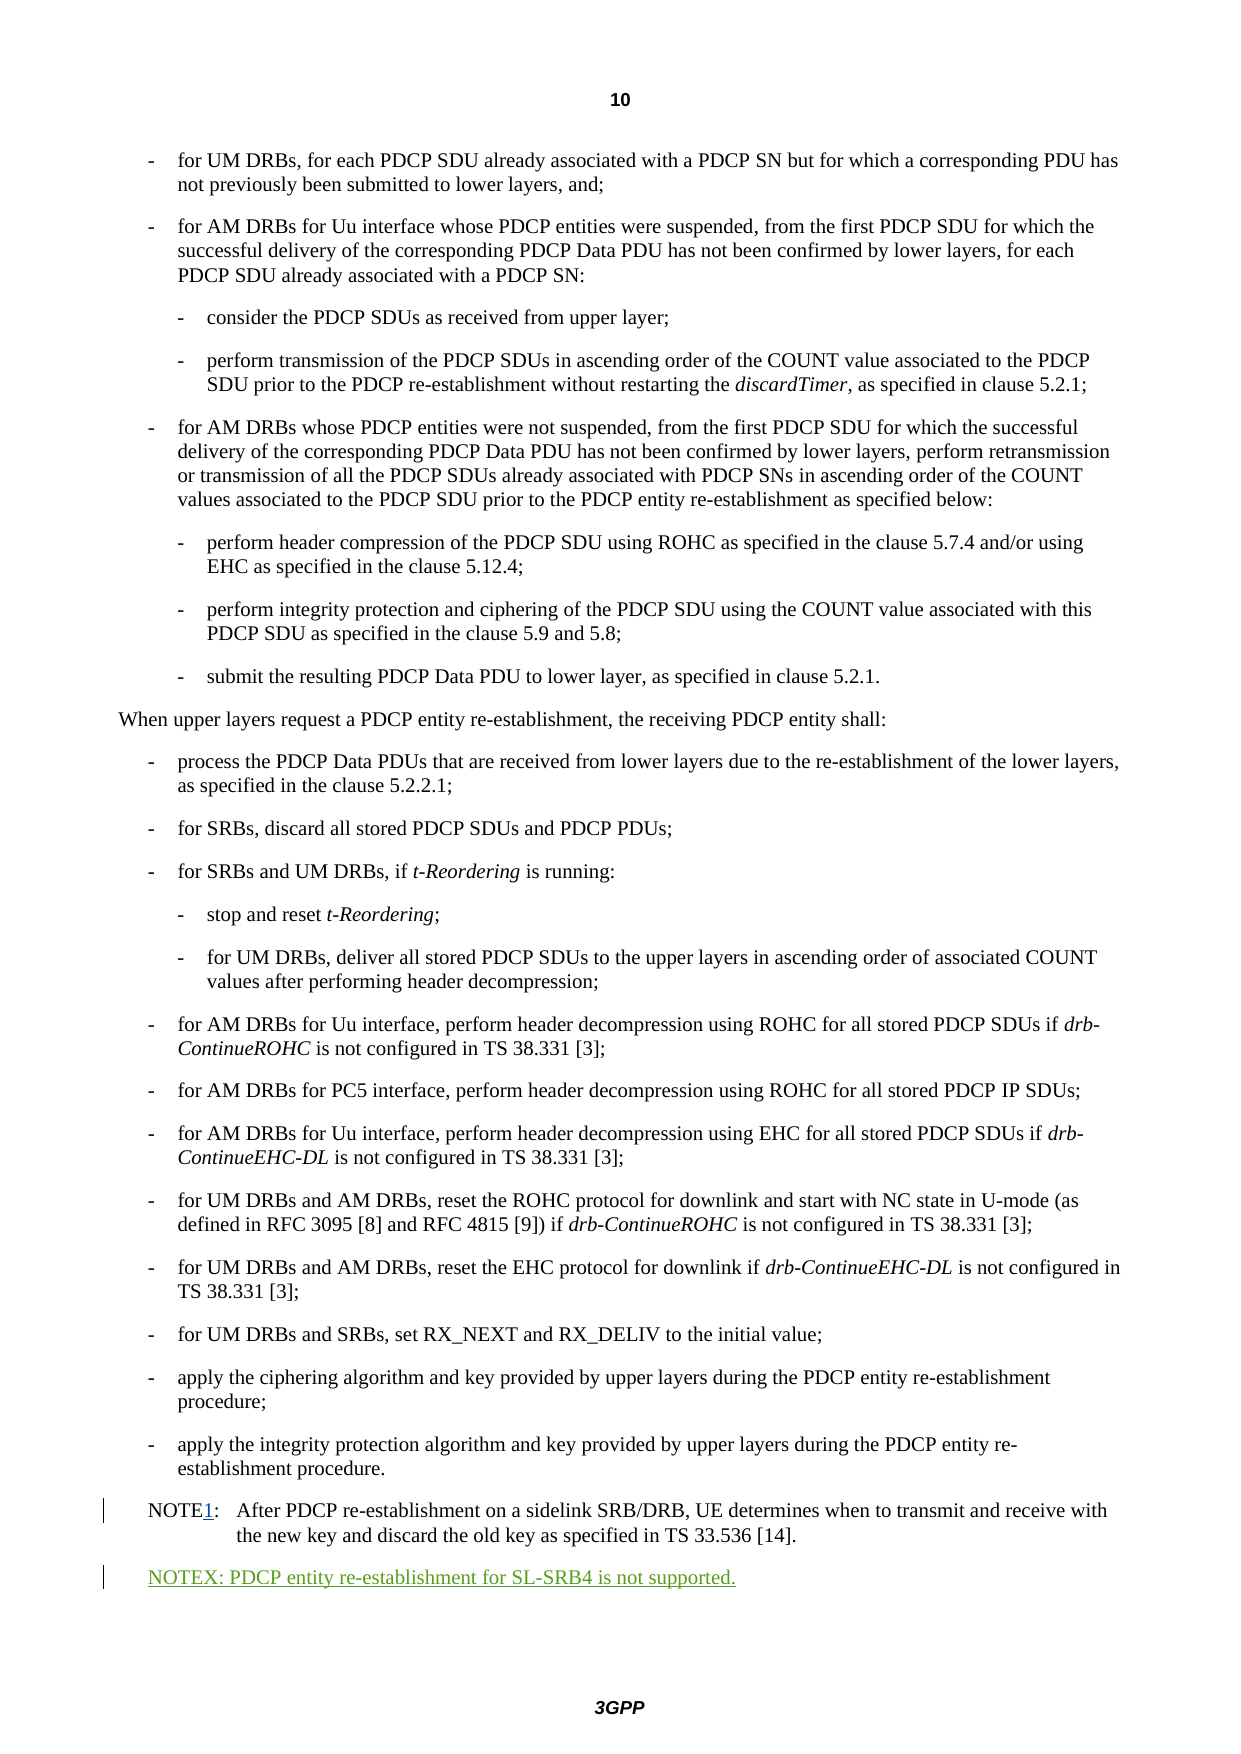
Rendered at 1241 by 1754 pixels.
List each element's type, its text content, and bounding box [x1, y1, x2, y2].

text When upper layers request a PDCP entity re-establishment, the receiving PDCP entity shall: [118, 707, 1122, 731]
text - apply the ciphering algorithm and key provided by upper layers during the PDCP entity re-establishment procedure; [148, 1365, 1122, 1413]
text - for UM DRBs and SRBs, set RX_NEXT and RX_DELIV to the initial value; [148, 1322, 1122, 1346]
text - consider the PDCP SDUs as received from upper layer; [177, 305, 1122, 329]
text - apply the integrity protection algorithm and key provided by upper layers during the PDCP entity re-establishment procedure. [148, 1432, 1122, 1480]
text - submit the resulting PDCP Data PDU to lower layer, as specified in clause 5.2.1. [177, 664, 1122, 688]
text - stop and reset t-Reordering; [177, 902, 1122, 926]
text - for AM DRBs for PC5 interface, perform header decompression using ROHC for all stored PDCP IP SDUs; [148, 1078, 1122, 1102]
text - for UM DRBs, for each PDCP SDU already associated with a PDCP SN but for which a corresponding PDU has not previously been submitted to lower layers, and; [148, 147, 1122, 196]
text - for AM DRBs for Uu interface whose PDCP entities were suspended, from the first PDCP SDU for which the successful delivery of the corresponding PDCP Data PDU has not been confirmed by lower layers, for each PDCP SDU already associated with a PDCP SN: [148, 214, 1122, 287]
text - perform transmission of the PDCP SDUs in ascending order of the COUNT value associated to the PDCP SDU prior to the PDCP re-establishment without restarting the discardTimer, as specified in clause 5.2.1; [177, 348, 1122, 396]
text - perform header compression of the PDCP SDU using ROHC as specified in the clause 5.7.4 and/or using EHC as specified in the clause 5.12.4; [177, 530, 1122, 578]
text - process the PDCP Data PDUs that are received from lower layers due to the re-establishment of the lower layers, as specified in the clause 5.2.2.1; [148, 749, 1122, 797]
text - for UM DRBs, deliver all stored PDCP SDUs to the upper layers in ascending order of associated COUNT values after performing header decompression; [177, 945, 1122, 993]
text - for AM DRBs whose PDCP entities were not suspended, from the first PDCP SDU for which the successful delivery of the corresponding PDCP Data PDU has not been confirmed by lower layers, perform retransmission or transmission of all the PDCP SDUs already associated with PDCP SNs in ascending order of the COUNT values associated to the PDCP SDU prior to the PDCP entity re-establishment as specified below: [148, 415, 1122, 511]
text - for AM DRBs for Uu interface, perform header decompression using ROHC for all stored PDCP SDUs if drb-ContinueROHC is not configured in TS 38.331 [3]; [148, 1012, 1122, 1060]
text NOTE: After PDCP re-establishment on a sidelink ‎SRB/DRB, UE determines when to transmit and receive with the new key and discard the old key as specified in TS ‎‎33.536 [14].‎ [148, 1498, 1122, 1547]
text - for UM DRBs and AM DRBs, reset the EHC protocol for downlink if drb-ContinueEHC-DL is not configured in TS 38.331 [3]; [148, 1255, 1122, 1303]
text - for SRBs, discard all stored PDCP SDUs and PDCP PDUs; [148, 816, 1122, 840]
text - for SRBs and UM DRBs, if t-Reordering is running: [148, 859, 1122, 883]
text - for AM DRBs for Uu interface, perform header decompression using EHC for all stored PDCP SDUs if drb-ContinueEHC-DL is not configured in TS 38.331 [3]; [148, 1121, 1122, 1169]
text - perform integrity protection and ciphering of the PDCP SDU using the COUNT value associated with this PDCP SDU as specified in the clause 5.9 and 5.8; [177, 597, 1122, 645]
text - for UM DRBs and AM DRBs, reset the ROHC protocol for downlink and start with NC state in U-mode (as defined in RFC 3095 [8] and RFC 4815 [9]) if drb-ContinueROHC is not configured in TS 38.331 [3]; [148, 1188, 1122, 1236]
